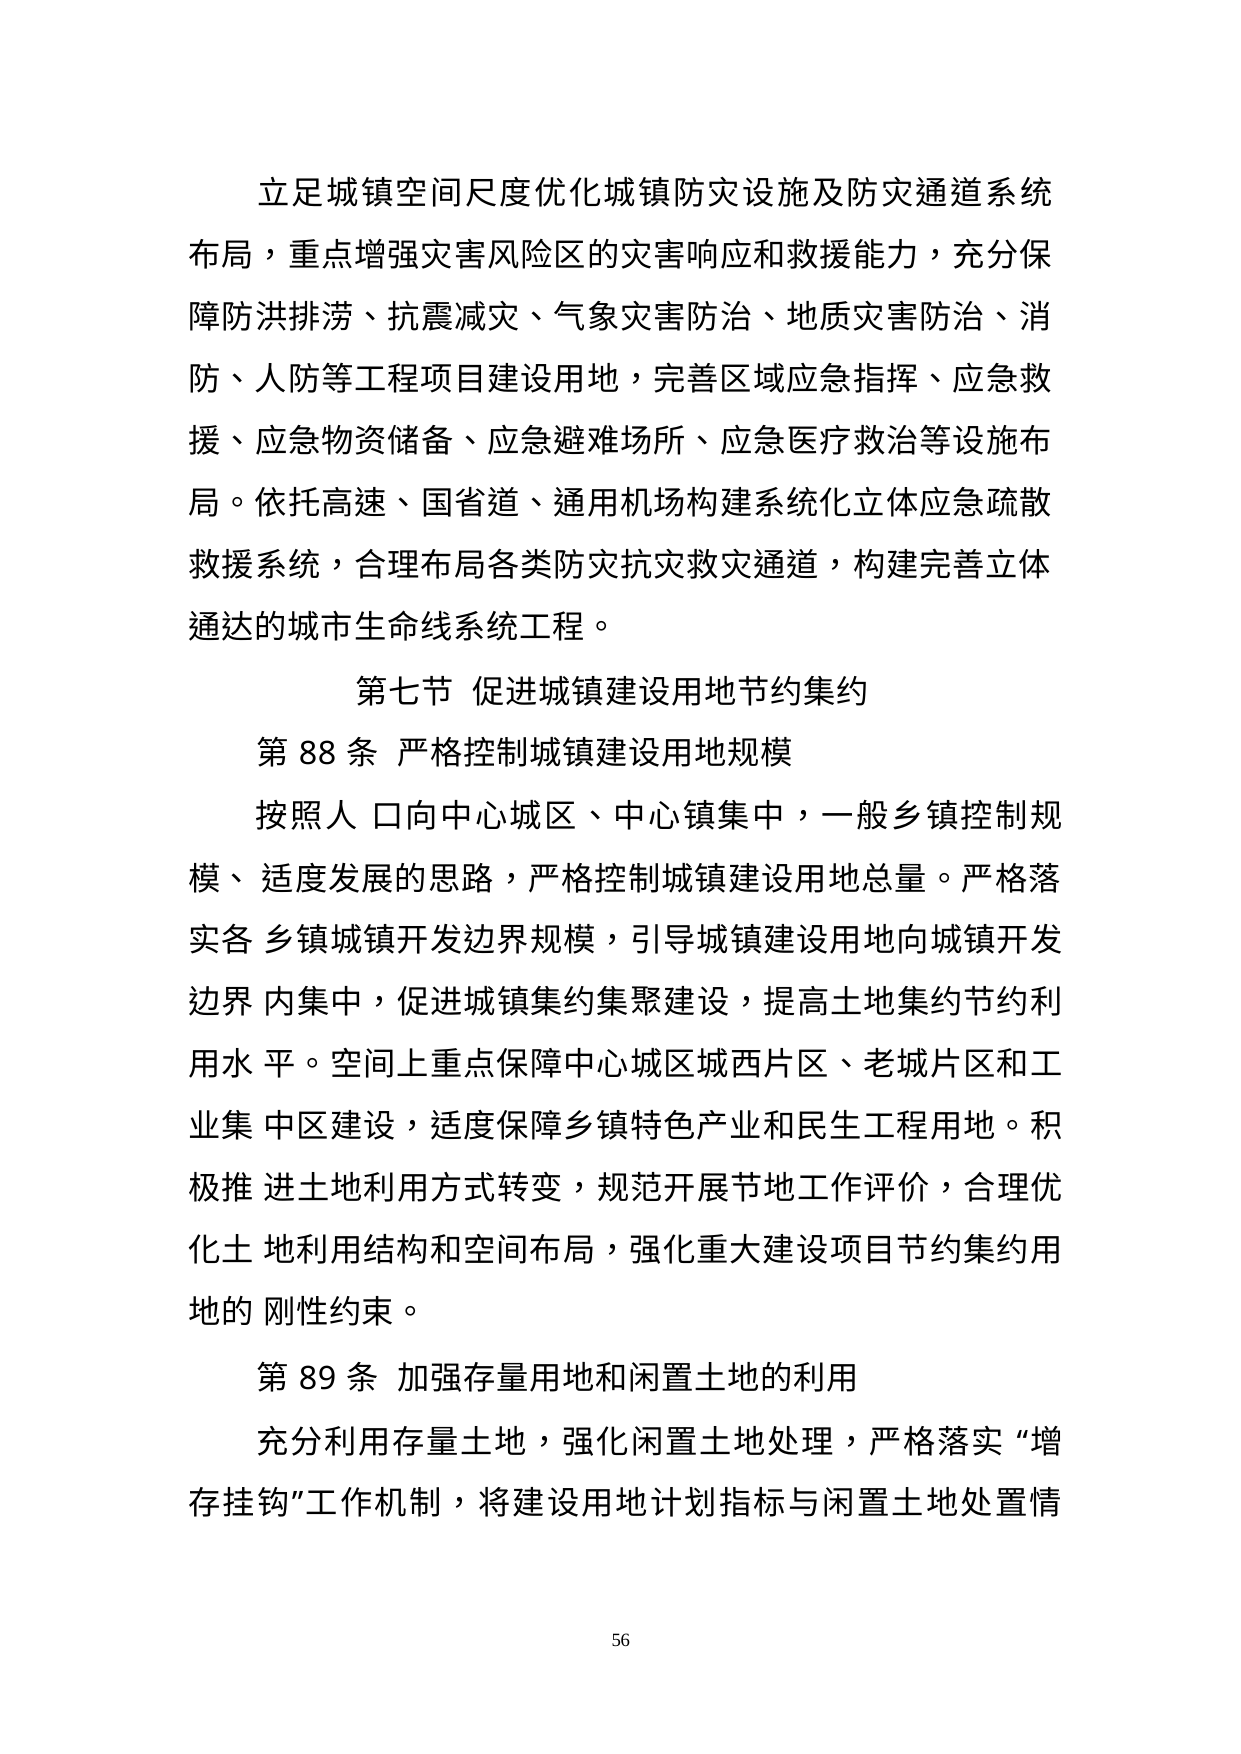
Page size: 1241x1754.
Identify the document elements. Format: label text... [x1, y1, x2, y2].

text 第 89 条 加强存量用地和闲置土地的利用 [256, 1357, 1063, 1397]
text 第 88 条 严格控制城镇建设用地规模 [256, 732, 1063, 773]
text 立足城镇空间尺度优化城镇防灾设施及防灾通道系统 布局，重点增强灾害风险区的灾害响应和救援能力，充分保 障防洪排涝、抗震减灾、气象灾害防治、地质灾害防治、消 防、人防等工程项目建设用地，完善区域应急指挥、应急救 援、应急物资储备、应急避难场所、应急医疗救治等设施布 局。依托高速、国省道、通用机场构建系统化立体应急疏散 救援系统，合理布局各类防灾抗灾救灾通道，构建完善立体 通达的城市生命线系统工程。 [188, 170, 1053, 648]
text 按照人 口向中心城区、中心镇集中，一般乡镇控制规模、 适度发展的思路，严格控制城镇建设用地总量。严格落实各 乡镇城镇开发边界规模，引导城镇建设用地向城镇开发边界 内集中，促进城镇集约集聚建设，提高土地集约节约利用水 平。空间上重点保障中心城区城西片区、老城片区和工业集 中区建设，适度保障乡镇特色产业和民生工程用地。积极推 进土地利用方式转变，规范开展节地工作评价，合理优化土 地利用结构和空间布局，强化重大建设项目节约集约用地的 刚性约束。 [188, 793, 1063, 1333]
text 第七节 促进城镇建设用地节约集约 [355, 671, 1063, 712]
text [188, 1419, 1062, 1524]
